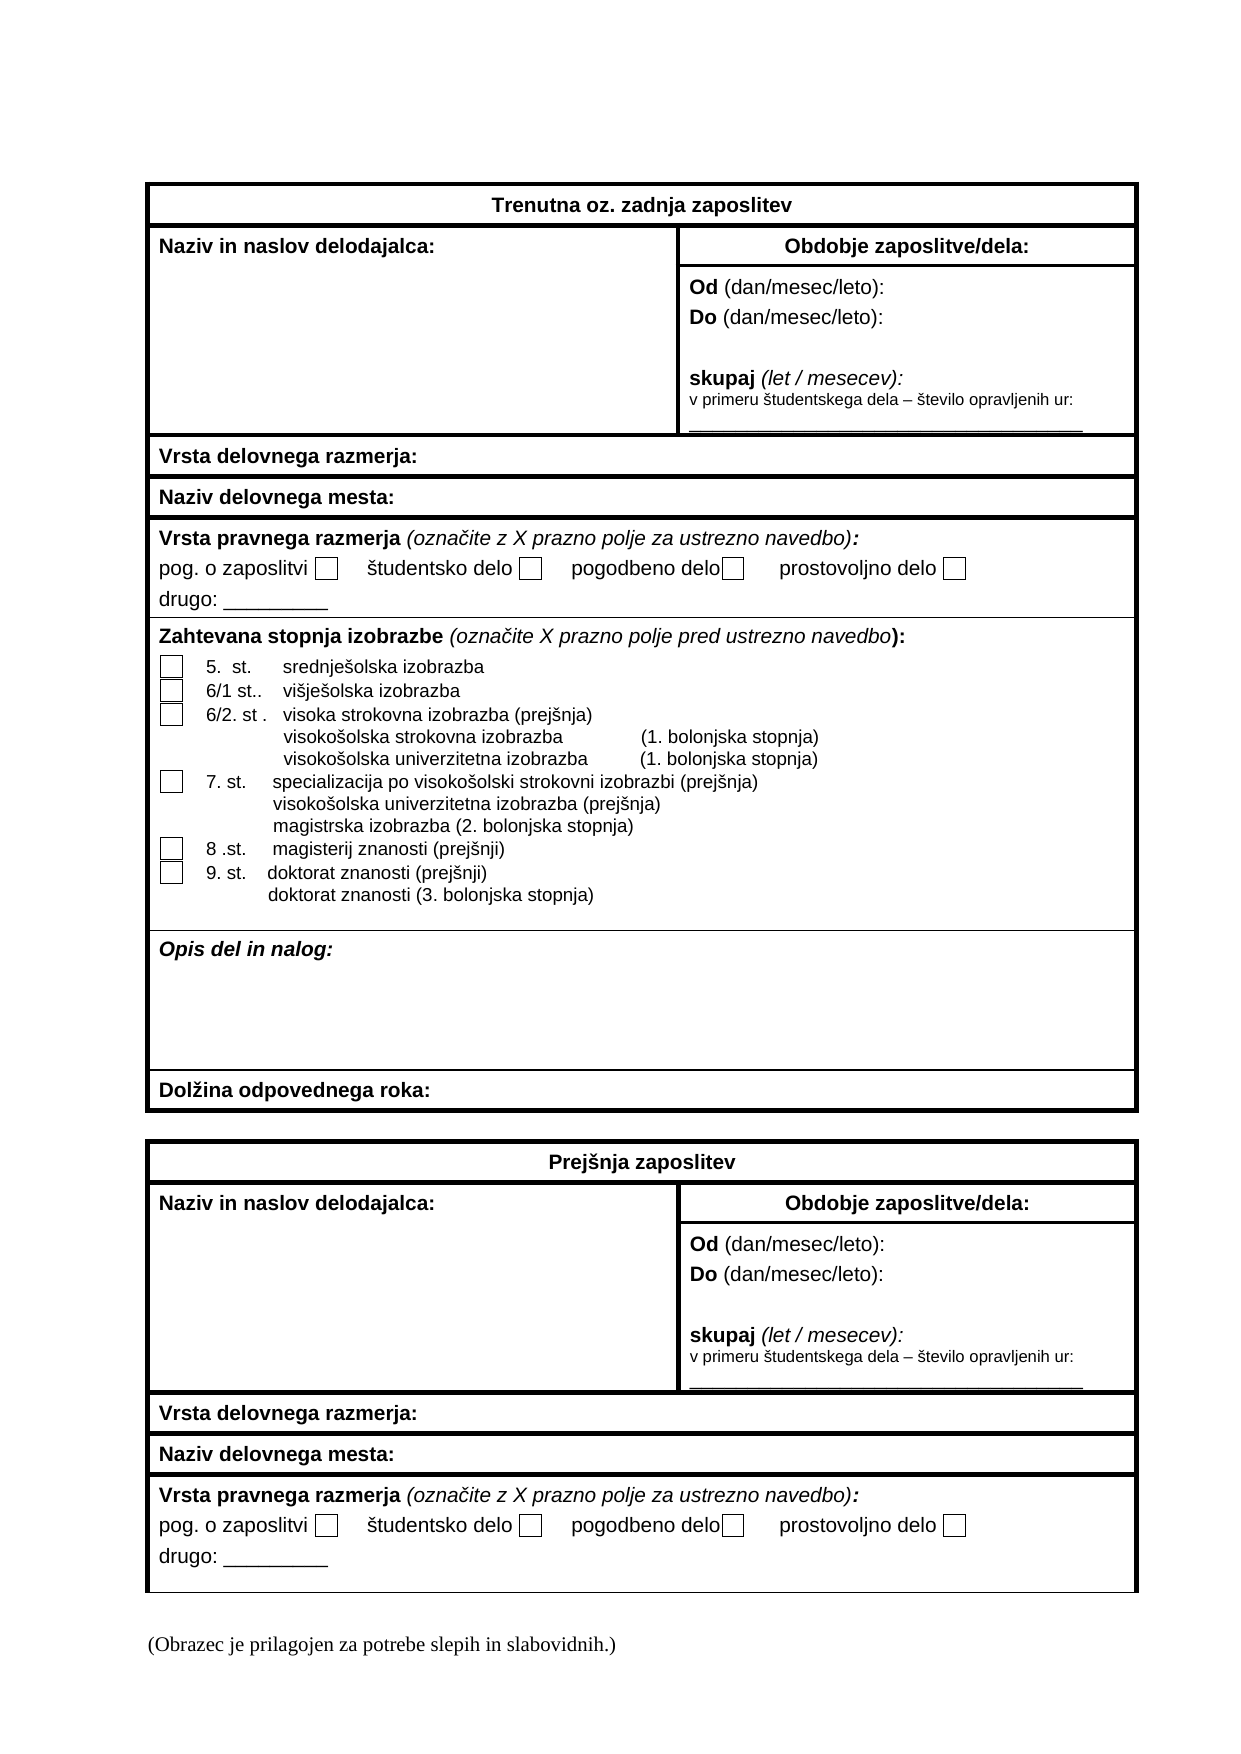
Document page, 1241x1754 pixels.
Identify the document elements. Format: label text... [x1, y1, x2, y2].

table_cell Obdobje zaposlitve/dela: [680, 228, 1134, 264]
table_cell Vrsta delovnega razmerja: [150, 1395, 1134, 1431]
table_cell Vrsta pravnega razmerja (označite z X prazno polje za ustrezno navedbo): pog. o zaposlitvi študentsko delo pogodbeno delo prostovoljno delo drugo: _________ [150, 520, 1134, 617]
table_header Prejšnja zaposlitev [150, 1144, 1134, 1180]
table_cell Od (dan/mesec/leto): Do (dan/mesec/leto): skupaj (let / mesecev): v primeru študentskega dela – število opravljenih ur: __________________________________ [681, 1224, 1134, 1390]
table_cell Opis del in nalog: [150, 931, 1134, 1069]
table_cell Naziv delovnega mesta: [150, 479, 1134, 515]
table_cell Dolžina odpovednega roka: [150, 1071, 1134, 1108]
table_cell Obdobje zaposlitve/dela: [681, 1185, 1134, 1221]
table_cell Naziv delovnega mesta: [150, 1436, 1134, 1472]
table_cell Od (dan/mesec/leto): Do (dan/mesec/leto): skupaj (let / mesecev): v primeru študentskega dela – število opravljenih ur: __________________________________ [680, 267, 1134, 433]
table_cell Vrsta delovnega razmerja: [150, 437, 1134, 474]
table_header Trenutna oz. zadnja zaposlitev [150, 186, 1134, 223]
table_cell Naziv in naslov delodajalca: [150, 228, 676, 433]
table_cell Naziv in naslov delodajalca: [150, 1185, 676, 1390]
table_cell Vrsta pravnega razmerja (označite z X prazno polje za ustrezno navedbo): pog. o zaposlitvi študentsko delo pogodbeno delo prostovoljno delo drugo: _________ [150, 1477, 1134, 1592]
table_cell Zahtevana stopnja izobrazbe (označite X prazno polje pred ustrezno navedbo): 5. st. srednješolska izobrazba 6/1 st.. višješolska izobrazba 6/2. st . visoka strokovna izobrazba (prejšnja) visokošolska strokovna izobrazba (1. bolonjska stopnja) visokošolska univerzitetna izobrazba (1. bolonjska stopnja) 7. st. specializacija po visokošolski strokovni izobrazbi (prejšnja) visokošolska univerzitetna izobrazba (prejšnja) magistrska izobrazba (2. bolonjska stopnja) 8 .st. magisterij znanosti (prejšnji) 9. st. doktorat znanosti (prejšnji) doktorat znanosti (3. bolonjska stopnja) [150, 618, 1134, 930]
